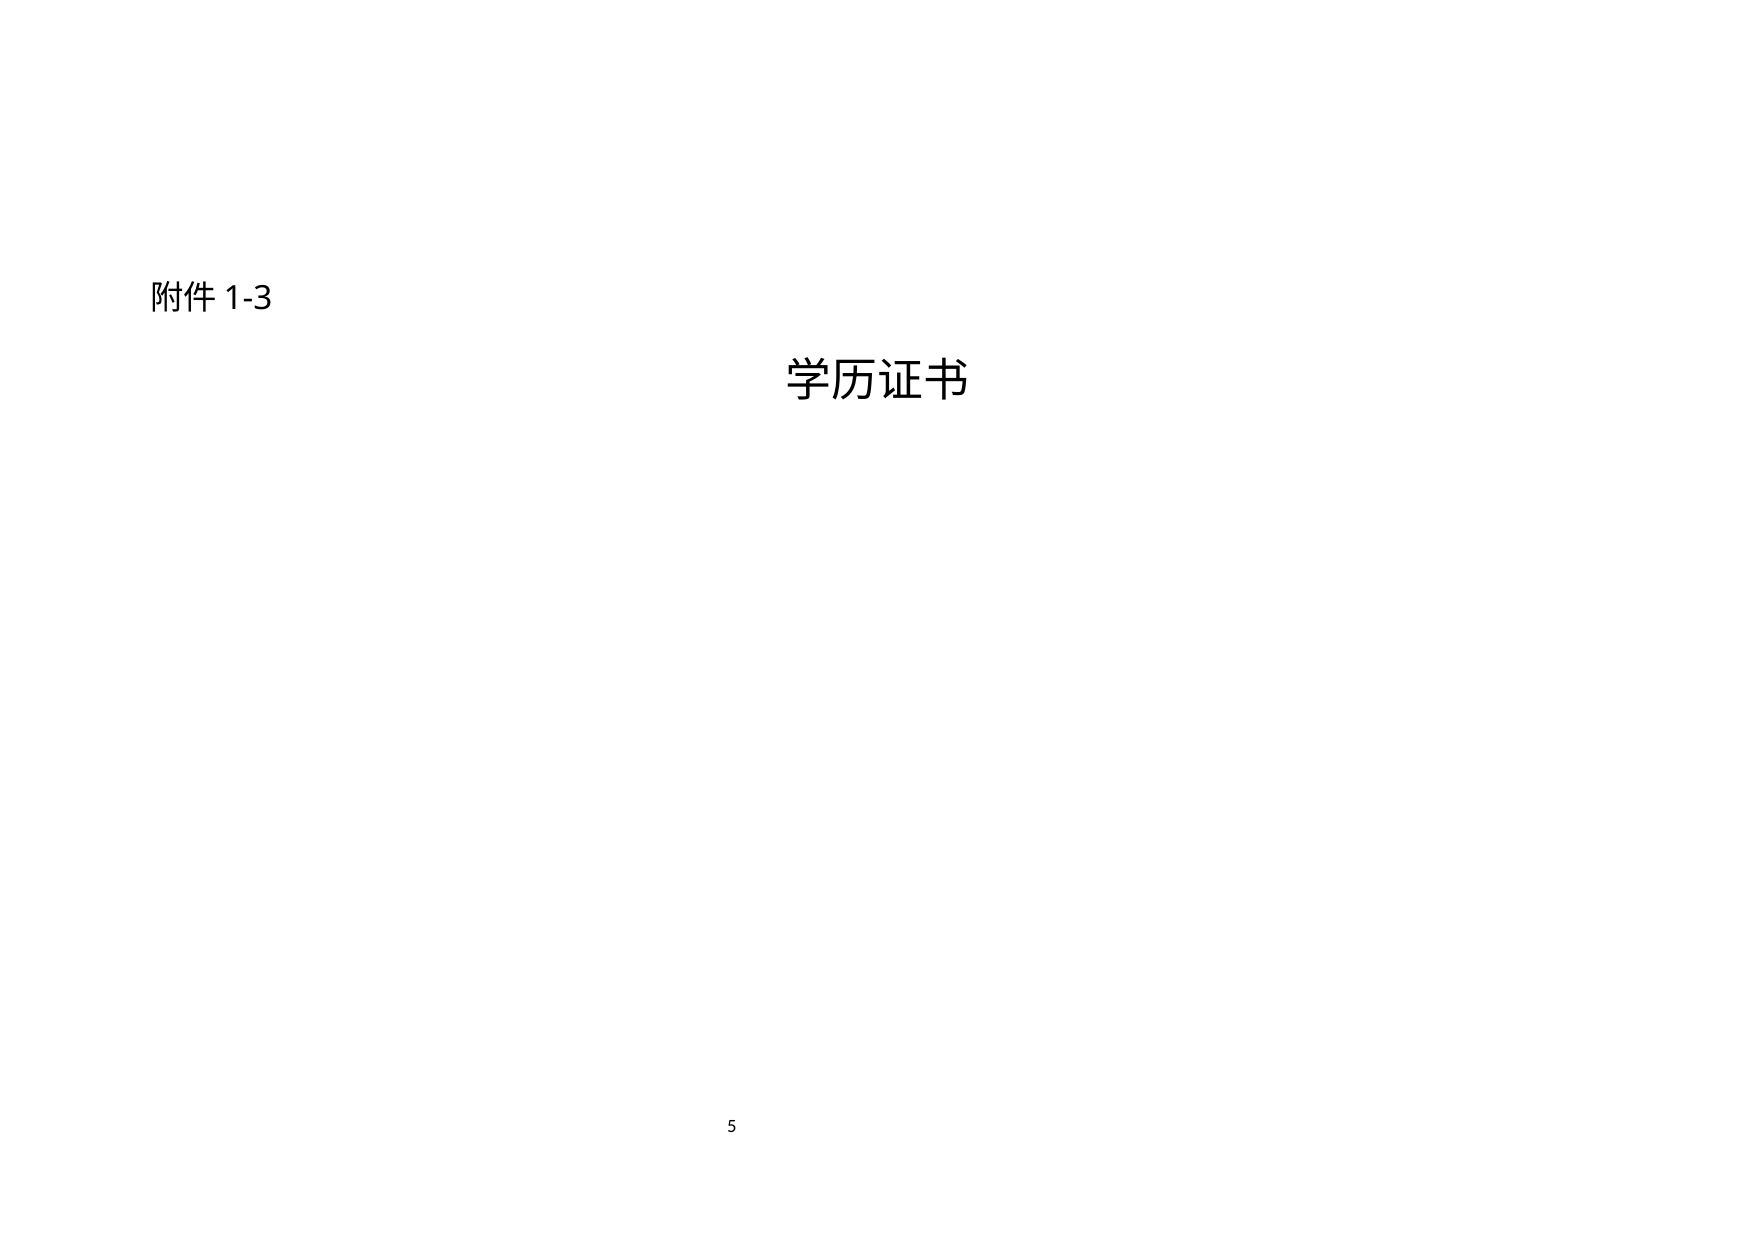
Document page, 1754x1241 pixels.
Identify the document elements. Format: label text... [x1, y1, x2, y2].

text 附件1-3 [150, 263, 1604, 328]
text 学历证书 [150, 328, 1604, 425]
